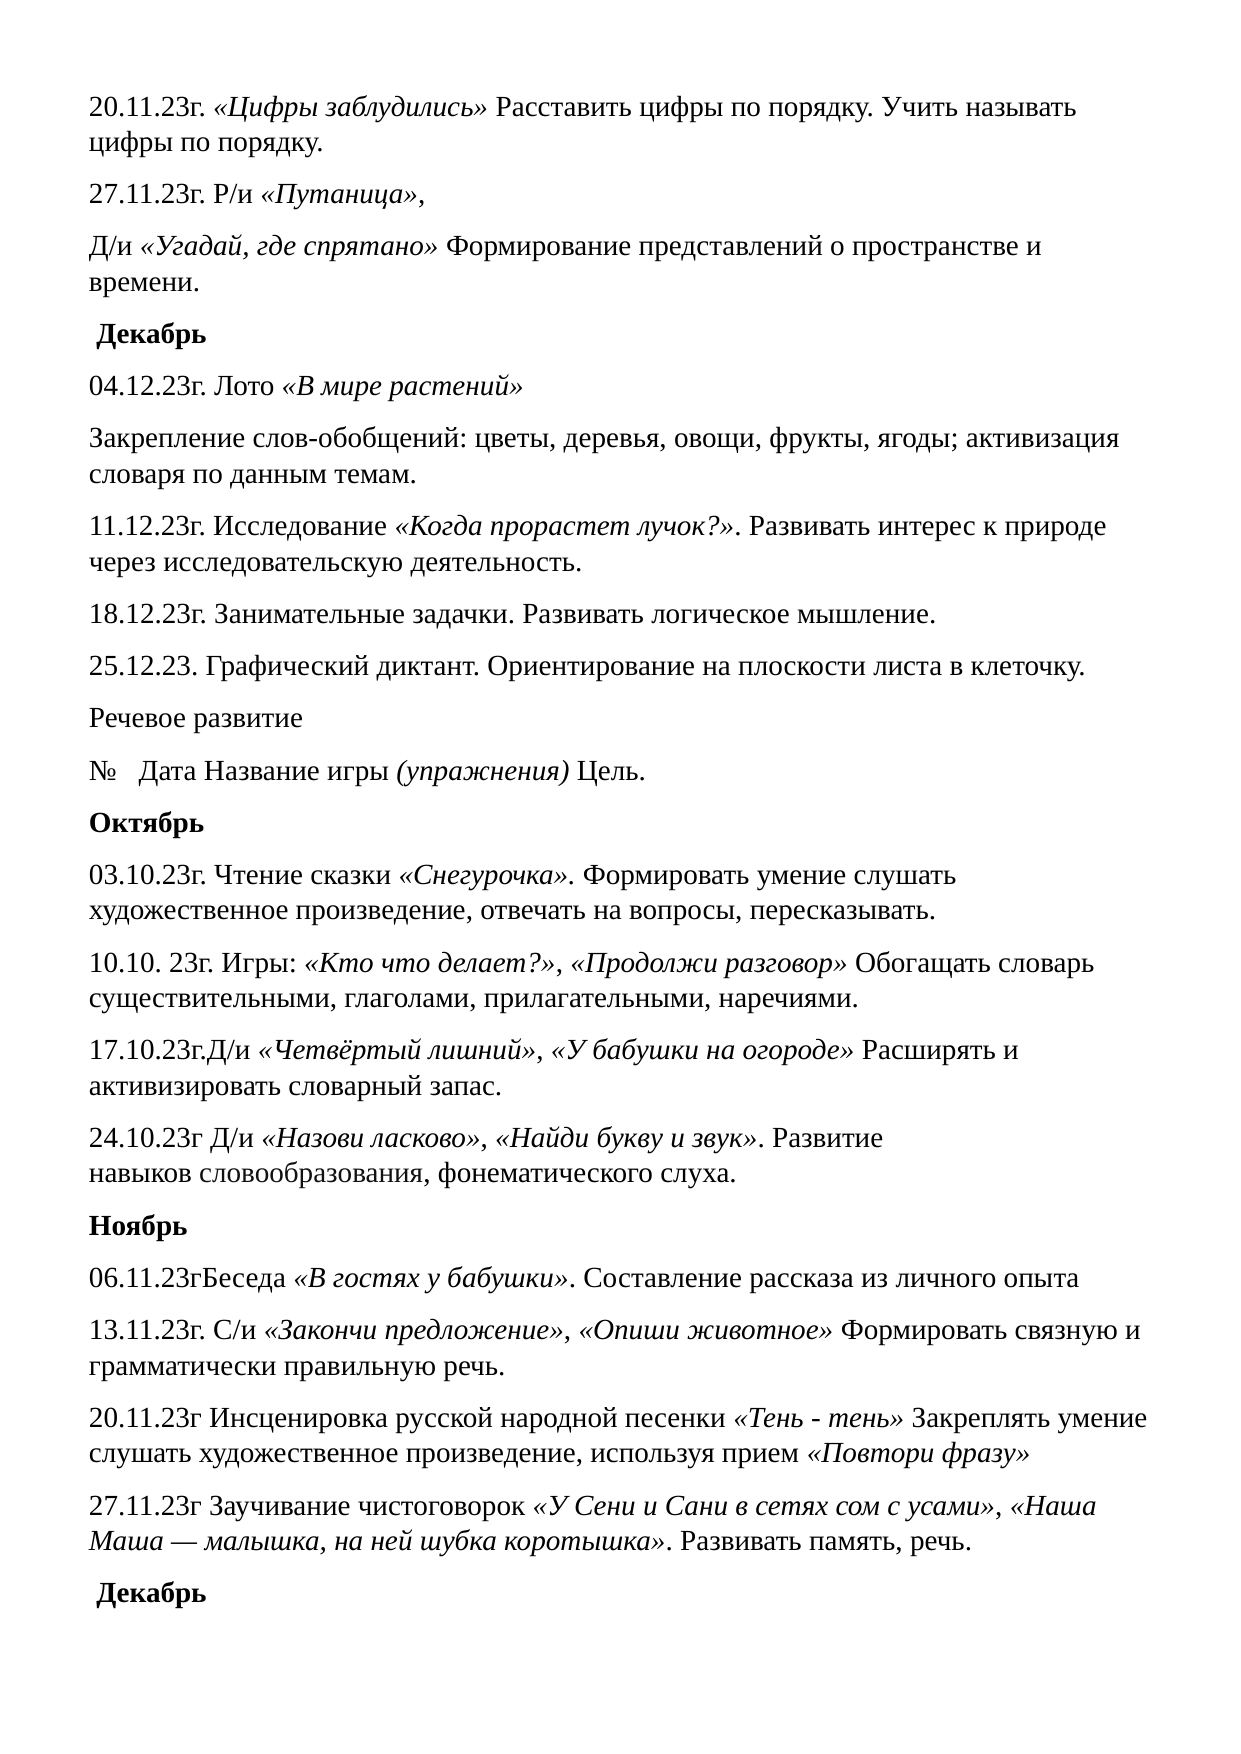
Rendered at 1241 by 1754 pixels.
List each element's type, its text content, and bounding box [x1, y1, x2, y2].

text 17.10.23г.Д/и «Четвёртый лишний», «У бабушки на огороде» Расширять и активизировать словарный запас. [89, 1032, 1152, 1101]
text Октябрь [89, 805, 1152, 838]
text 18.12.23г. Занимательные задачки. Развивать логическое мышление. [89, 596, 1152, 629]
text Ноябрь [89, 1208, 1152, 1241]
text 24.10.23г Д/и «Назови ласково», «Найди букву и звук». Развитие навыков словообразования, фонематического слуха. [89, 1120, 1152, 1189]
text Закрепление слов-обобщений: цветы, деревья, овощи, фрукты, ягоды; активизация словаря по данным темам. [89, 421, 1152, 490]
text 20.11.23г Инсценировка русской народной песенки «Тень - тень» Закреплять умение слушать художественное произведение, используя прием «Повтори фразу» [89, 1400, 1152, 1469]
text 13.11.23г. С/и «Закончи предложение», «Опиши животное» Формировать связную и грамматически правильную речь. [89, 1312, 1152, 1381]
text 04.12.23г. Лото «В мире растений» [89, 368, 1152, 402]
text Декабрь [89, 1575, 1152, 1609]
text 27.11.23г Заучивание чистоговорок «У Сени и Сани в сетях сом с усами», «Наша Маша — малышка, на ней шубка коротышка». Развивать память, речь. [89, 1488, 1152, 1557]
text 03.10.23г. Чтение сказки «Снегурочка». Формировать умение слушать художественное произведение, отвечать на вопросы, пересказывать. [89, 857, 1152, 926]
text 11.12.23г. Исследование «Когда прорастет лучок?». Развивать интерес к природе через исследовательскую деятельность. [89, 508, 1152, 577]
text Речевое развитие [89, 700, 1152, 734]
text 20.11.23г. «Цифры заблудились» Расставить цифры по порядку. Учить называть цифры по порядку. [89, 89, 1152, 158]
text Декабрь [89, 316, 1152, 350]
text Д/и «Угадай, где спрятано» Формирование представлений о пространстве и времени. [89, 228, 1152, 298]
text № Дата Название игры (упражнения) Цель. [89, 753, 1152, 786]
text 25.12.23. Графический диктант. Ориентирование на плоскости листа в клеточку. [89, 648, 1152, 682]
text 27.11.23г. Р/и «Путаница», [89, 176, 1152, 210]
text 06.11.23гБеседа «В гостях у бабушки». Составление рассказа из личного опыта [89, 1260, 1152, 1293]
text 10.10. 23г. Игры: «Кто что делает?», «Продолжи разговор» Обогащать словарь существительными, глаголами, прилагательными, наречиями. [89, 945, 1152, 1014]
